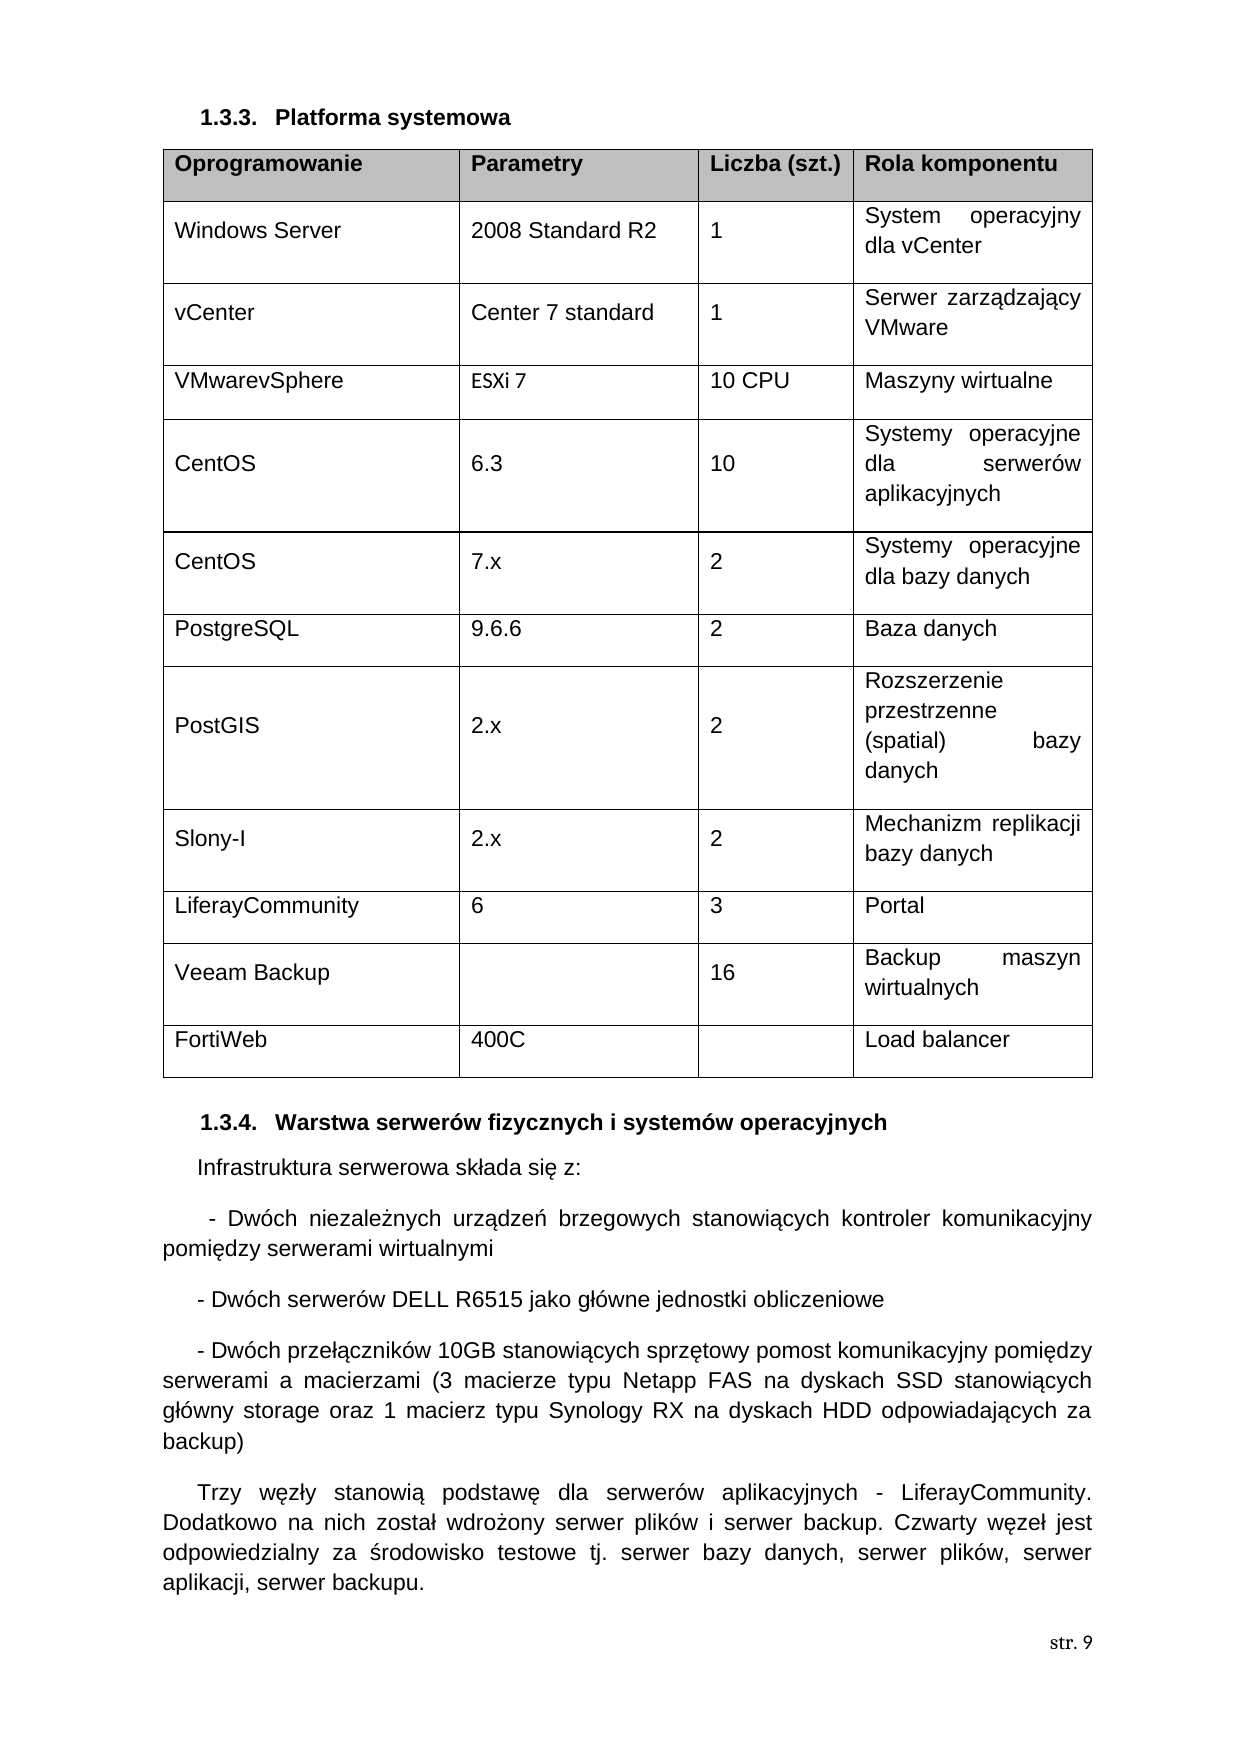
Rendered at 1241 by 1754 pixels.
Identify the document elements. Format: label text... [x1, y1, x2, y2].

table_cell 7.x [460, 533, 698, 614]
table_cell Systemy operacyjne dla serwerów aplikacyjnych [854, 420, 1092, 531]
table_cell ESXi 7 [460, 366, 698, 419]
table_cell 2 [699, 810, 853, 891]
table_cell 2 [699, 615, 853, 666]
table_header Oprogramowanie [164, 150, 459, 201]
table_cell Windows Server [164, 202, 459, 283]
table_cell Serwer zarządzający VMware [854, 284, 1092, 365]
table_cell [460, 944, 698, 1025]
table_header Parametry [460, 150, 698, 201]
table_cell CentOS [164, 533, 459, 614]
list Warstwa serwerów fizycznych i systemów operacyjnych [200, 1108, 1092, 1135]
table_cell System operacyjny dla vCenter [854, 202, 1092, 283]
table_cell 3 [699, 892, 853, 943]
text Trzy węzły stanowią podstawę dla serwerów aplikacyjnych - LiferayCommunity. Dodatkowo na nich został wdrożony serwer plików i serwer backup. Czwarty węzeł jest odpowiedzialny za środowisko testowe tj. serwer bazy danych, serwer plików, serwer aplikacji, serwer backupu. [162, 1479, 1092, 1596]
table_cell vCenter [164, 284, 459, 365]
table_header Liczba (szt.) [699, 150, 853, 201]
table_cell Load balancer [854, 1026, 1092, 1077]
table_cell 2 [699, 533, 853, 614]
table_cell PostgreSQL [164, 615, 459, 666]
text Infrastruktura serwerowa składa się z: [162, 1154, 1092, 1180]
table_header Rola komponentu [854, 150, 1092, 201]
table_cell 2.x [460, 667, 698, 808]
table_cell Maszyny wirtualne [854, 366, 1092, 419]
text - Dwóch przełączników 10GB stanowiących sprzętowy pomost komunikacyjny pomiędzy serwerami a macierzami (3 macierze typu Netapp FAS na dyskach SSD stanowiących główny storage oraz 1 macierz typu Synology RX na dyskach HDD odpowiadających za backup) [162, 1337, 1092, 1454]
table_cell PostGIS [164, 667, 459, 808]
table_cell Rozszerzenie przestrzenne (spatial) bazy danych [854, 667, 1092, 808]
table_cell 6.3 [460, 420, 698, 531]
table_cell 6 [460, 892, 698, 943]
table_cell Center 7 standard [460, 284, 698, 365]
table_cell 10 CPU [699, 366, 853, 419]
table_cell Mechanizm replikacji bazy danych [854, 810, 1092, 891]
table_cell 2 [699, 667, 853, 808]
table_cell Portal [854, 892, 1092, 943]
table_cell 10 [699, 420, 853, 531]
table_cell 400C [460, 1026, 698, 1077]
table_cell [699, 1026, 853, 1077]
table_cell Veeam Backup [164, 944, 459, 1025]
table_cell Backup maszyn wirtualnych [854, 944, 1092, 1025]
table_cell FortiWeb [164, 1026, 459, 1077]
list Platforma systemowa [200, 103, 1092, 130]
table_cell 2.x [460, 810, 698, 891]
table_cell LiferayCommunity [164, 892, 459, 943]
table_cell 9.6.6 [460, 615, 698, 666]
text - Dwóch niezależnych urządzeń brzegowych stanowiących kontroler komunikacyjny pomiędzy serwerami wirtualnymi [162, 1205, 1092, 1261]
table_cell CentOS [164, 420, 459, 531]
table_cell 1 [699, 284, 853, 365]
table_cell 16 [699, 944, 853, 1025]
table_cell Baza danych [854, 615, 1092, 666]
table_cell 1 [699, 202, 853, 283]
text - Dwóch serwerów DELL R6515 jako główne jednostki obliczeniowe [162, 1286, 1092, 1312]
table_cell 2008 Standard R2 [460, 202, 698, 283]
table_cell Slony-I [164, 810, 459, 891]
table_cell Systemy operacyjne dla bazy danych [854, 533, 1092, 614]
table_cell VMwarevSphere [164, 366, 459, 419]
